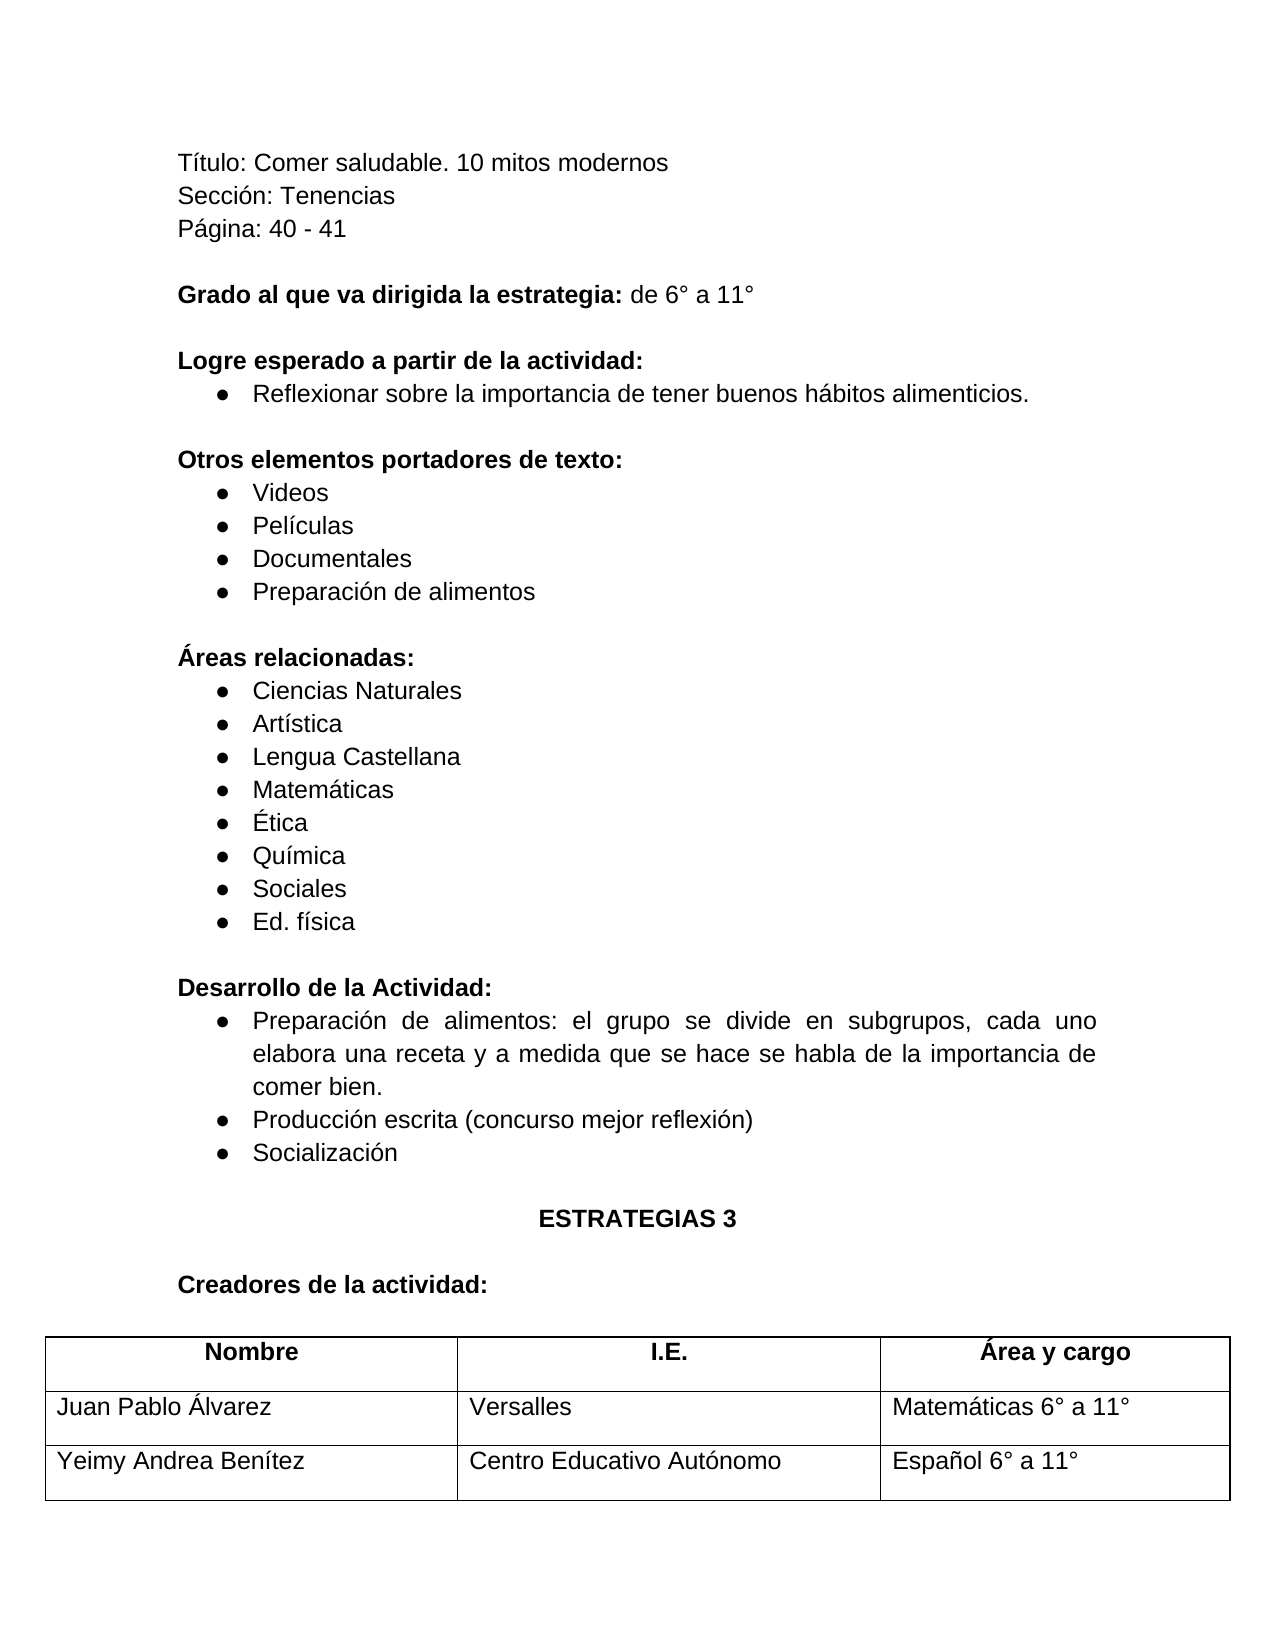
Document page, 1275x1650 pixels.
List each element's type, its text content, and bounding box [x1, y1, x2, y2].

text ESTRATEGIAS 3 [177, 1204, 1098, 1233]
list Química [215, 841, 1098, 870]
table_header I.E. [458, 1338, 880, 1391]
list Películas [215, 511, 1098, 539]
list Ética [215, 808, 1098, 837]
text Otros elementos portadores de texto: [177, 445, 1098, 473]
list Ciencias Naturales [215, 676, 1098, 705]
list Socialización [215, 1138, 1098, 1167]
table_cell Yeimy Andrea Benítez [46, 1446, 457, 1500]
text Desarrollo de la Actividad: [177, 973, 1098, 1002]
table_cell Versalles [458, 1392, 880, 1445]
text Sección: Tenencias [177, 181, 1098, 209]
text Grado al que va dirigida la estrategia: de 6° a 11° [177, 280, 1098, 308]
list Preparación de alimentos: el grupo se divide en subgrupos, cada uno elabora una receta y a medida que se hace se habla de la importancia de comer bien. [215, 1006, 1098, 1101]
list Documentales [215, 544, 1098, 573]
text Título: Comer saludable. 10 mitos modernos [177, 148, 1098, 176]
list Artística [215, 709, 1098, 738]
table_cell Matemáticas 6° a 11° [881, 1392, 1229, 1445]
table_header Área y cargo [881, 1338, 1229, 1391]
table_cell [458, 1446, 880, 1500]
list Preparación de alimentos [215, 577, 1098, 606]
table_cell Español 6° a 11° [881, 1446, 1229, 1500]
text Logre esperado a partir de la actividad: [177, 346, 1098, 374]
list Matemáticas [215, 775, 1098, 804]
list Producción escrita (concurso mejor reflexión) [215, 1105, 1098, 1134]
table_header Nombre [46, 1338, 457, 1391]
list Ed. física [215, 907, 1098, 936]
text Página: 40 - 41 [177, 214, 1098, 242]
table_cell Juan Pablo Álvarez [46, 1392, 457, 1445]
text Áreas relacionadas: [177, 643, 1098, 672]
text Creadores de la actividad: [177, 1270, 1098, 1299]
list Sociales [215, 874, 1098, 903]
list Videos [215, 478, 1098, 507]
list Lengua Castellana [215, 742, 1098, 771]
list Reflexionar sobre la importancia de tener buenos hábitos alimenticios. [215, 379, 1098, 407]
